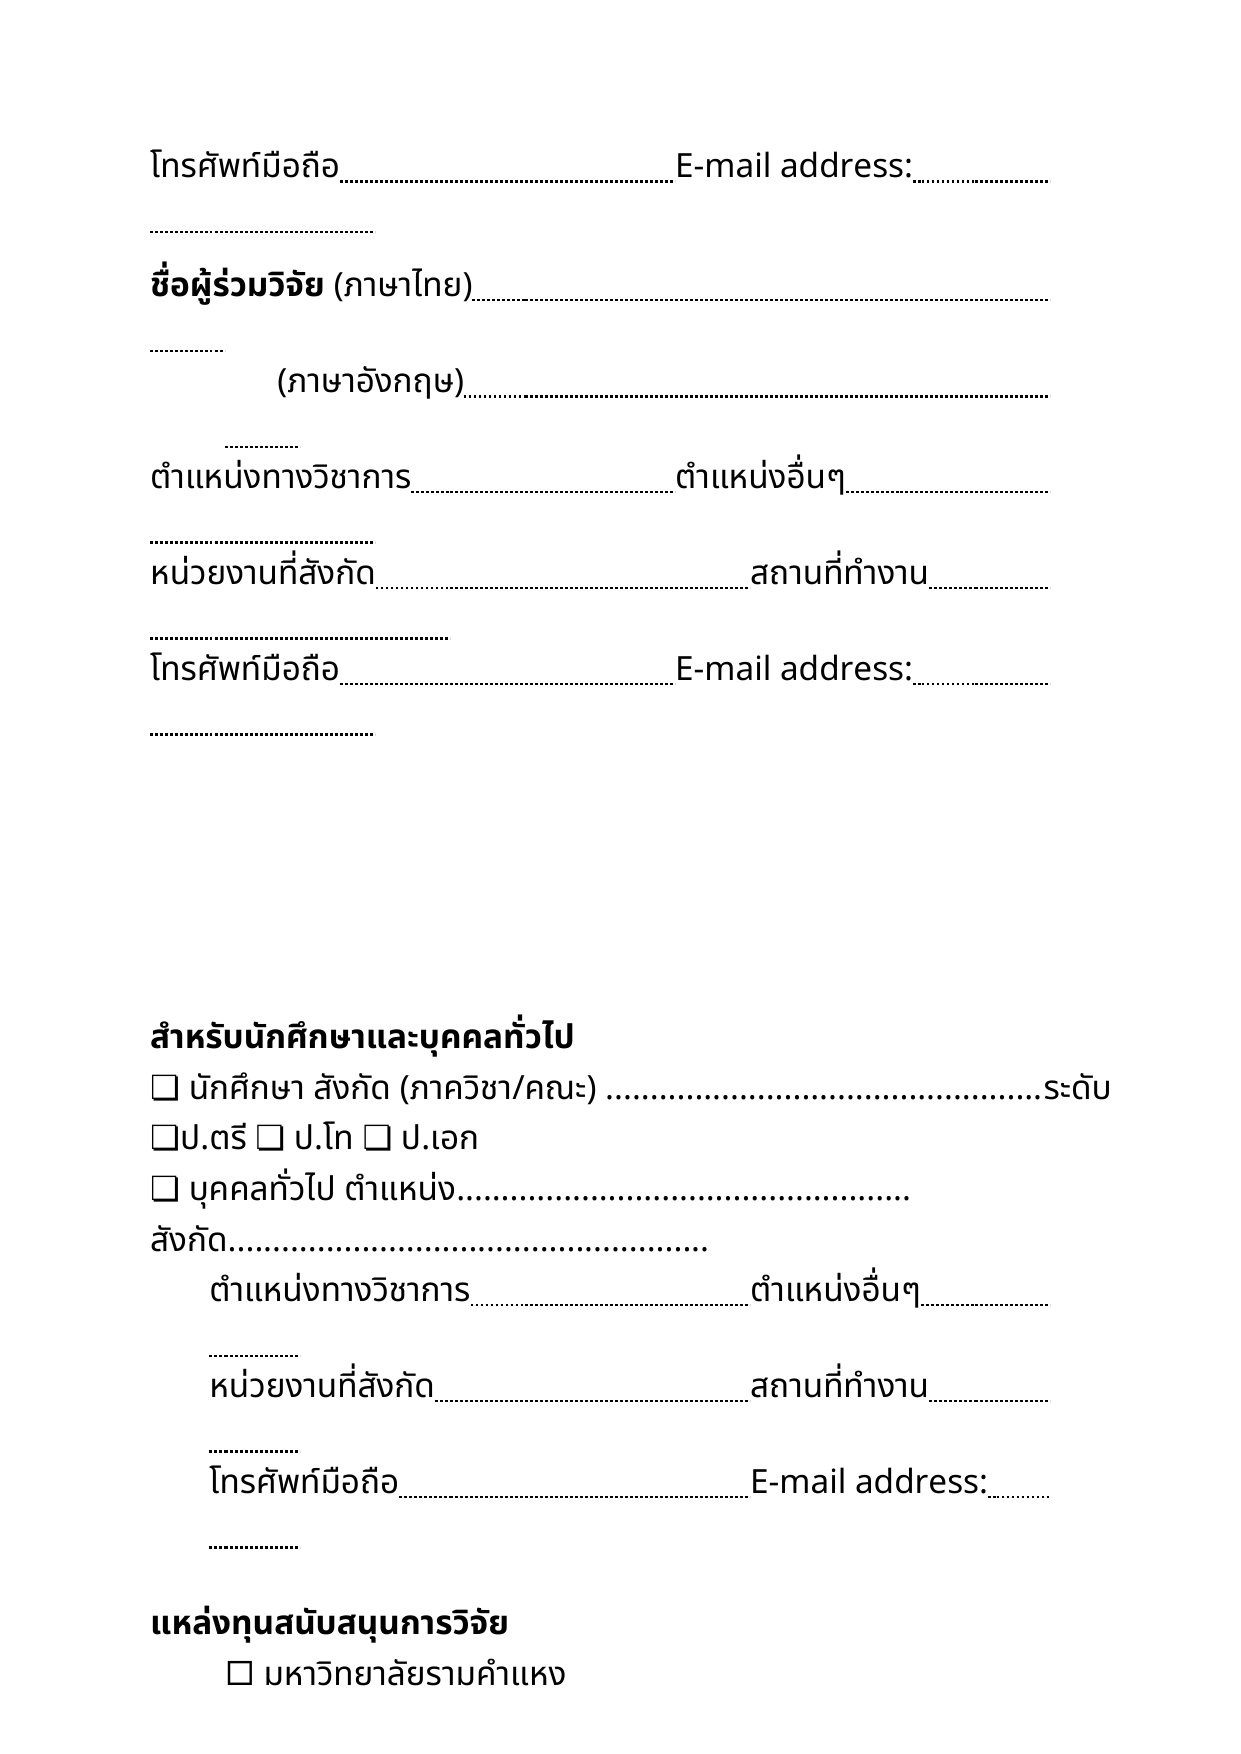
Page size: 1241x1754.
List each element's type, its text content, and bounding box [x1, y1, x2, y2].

text ❏ บุคคลทั่วไป ตำแหน่ง................................................... สังกัด...................................................... [150, 1165, 1125, 1266]
text ตำแหน่งทางวิชาการ ตำแหน่งอื่นๆ [209, 1266, 1125, 1362]
text หน่วยงานที่สังกัด สถานที่ทำงาน [150, 549, 1125, 644]
text โทรศัพท์มือถือ E-mail address: [209, 1458, 1125, 1554]
text แหล่งทุนสนับสนุนการวิจัย [150, 1599, 1125, 1649]
text โทรศัพท์มือถือ E-mail address: [150, 644, 1125, 741]
text (ภาษาอังกฤษ) [225, 357, 1125, 453]
text โทรศัพท์มือถือ E-mail address: [150, 142, 1125, 238]
text มหาวิทยาลัยรามคำแหง [150, 1649, 1125, 1700]
text ตำแหน่งทางวิชาการ ตำแหน่งอื่นๆ [150, 453, 1125, 549]
text ❏ นักศึกษา สังกัด (ภาควิชา/คณะ) .................................................ระดับ ❏ป.ตรี ❏ ป.โท ❏ ป.เอก [150, 1063, 1125, 1165]
text สำหรับนักศึกษาและบุคคลทั่วไป [150, 1013, 1125, 1063]
text หน่วยงานที่สังกัด สถานที่ทำงาน [209, 1362, 1125, 1458]
text ชื่อผู้ร่วมวิจัย (ภาษาไทย) [150, 261, 1125, 357]
